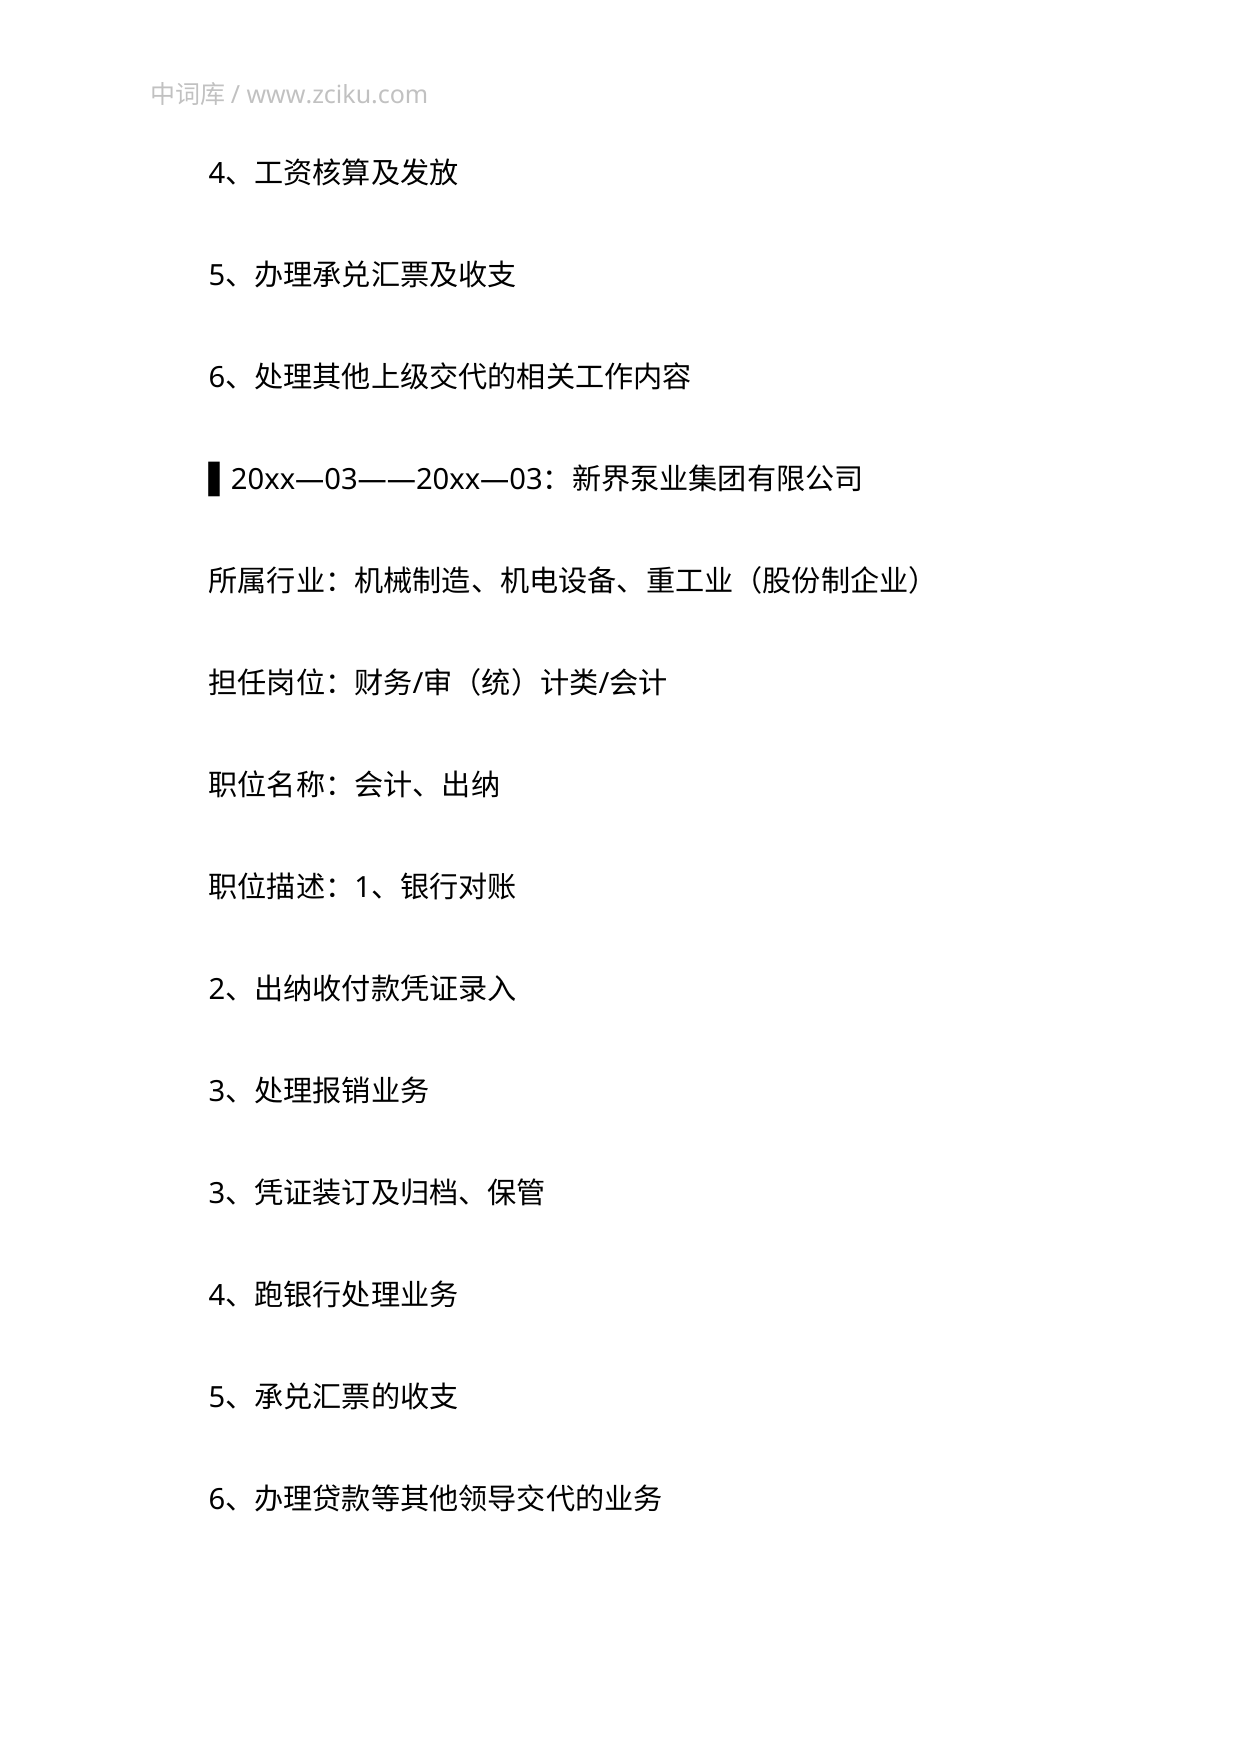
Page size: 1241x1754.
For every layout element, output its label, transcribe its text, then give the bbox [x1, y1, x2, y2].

text 所属行业：机械制造、机电设备、重工业（股份制企业） [150, 558, 1090, 600]
text 职位描述：1、银行对账 [150, 863, 1090, 906]
text 6、办理贷款等其他领导交代的业务 [150, 1475, 1090, 1518]
text 4、跑银行处理业务 [150, 1271, 1090, 1314]
text 职位名称：会计、出纳 [150, 762, 1090, 804]
text ▌20xx—03——20xx—03：新界泵业集团有限公司 [150, 456, 1090, 498]
text 5、办理承兑汇票及收支 [150, 252, 1090, 294]
text 3、凭证装订及归档、保管 [150, 1169, 1090, 1212]
text 2、出纳收付款凭证录入 [150, 965, 1090, 1008]
text 6、处理其他上级交代的相关工作内容 [150, 354, 1090, 396]
text 3、处理报销业务 [150, 1067, 1090, 1110]
text 担任岗位：财务/审（统）计类/会计 [150, 660, 1090, 702]
text 4、工资核算及发放 [150, 150, 1090, 192]
text 5、承兑汇票的收支 [150, 1373, 1090, 1416]
